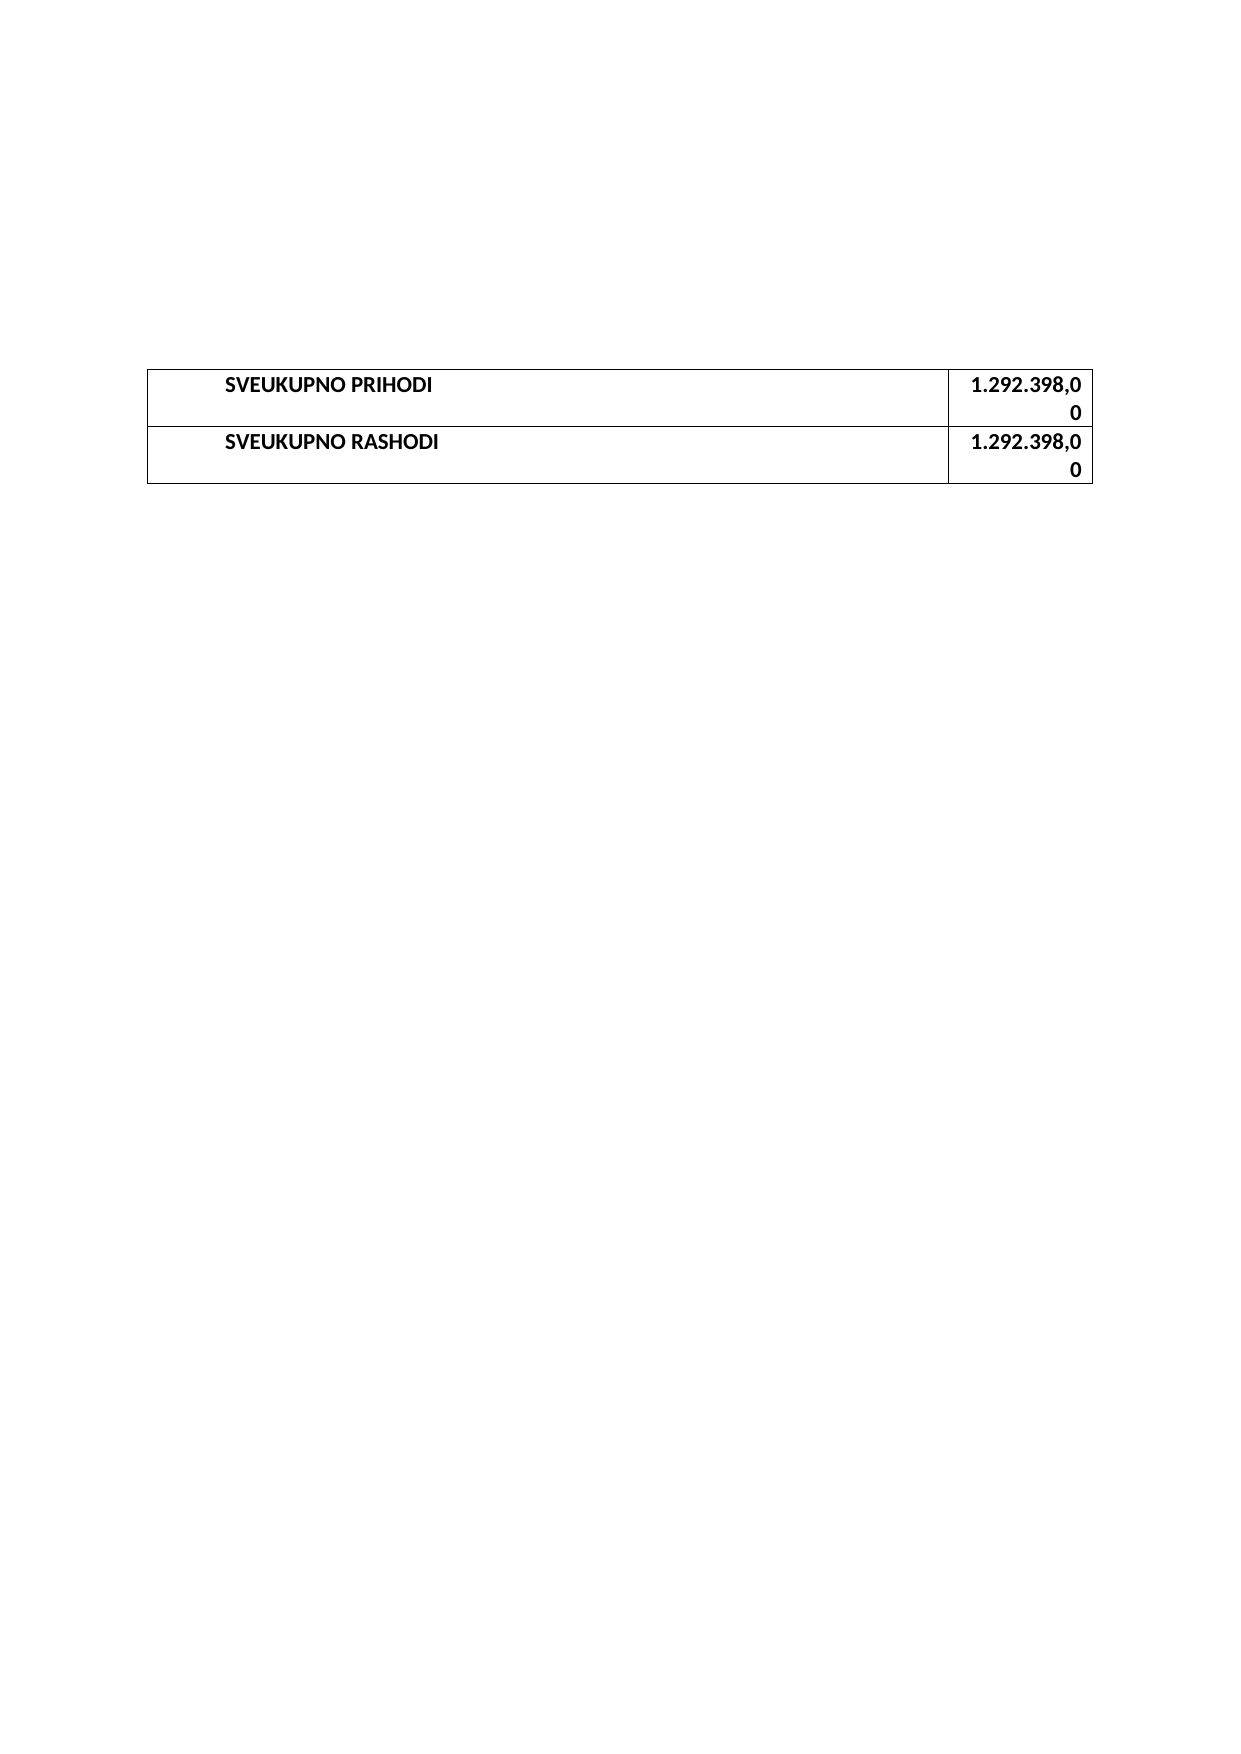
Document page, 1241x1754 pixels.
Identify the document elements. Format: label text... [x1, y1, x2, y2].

table_cell [148, 427, 214, 483]
table_cell 1.292.398,00 [949, 370, 1092, 426]
table_cell 1.292.398,00 [949, 427, 1092, 483]
table_cell SVEUKUPNO PRIHODI [214, 370, 948, 426]
table_cell SVEUKUPNO RASHODI [214, 427, 948, 483]
table_cell [148, 370, 214, 426]
